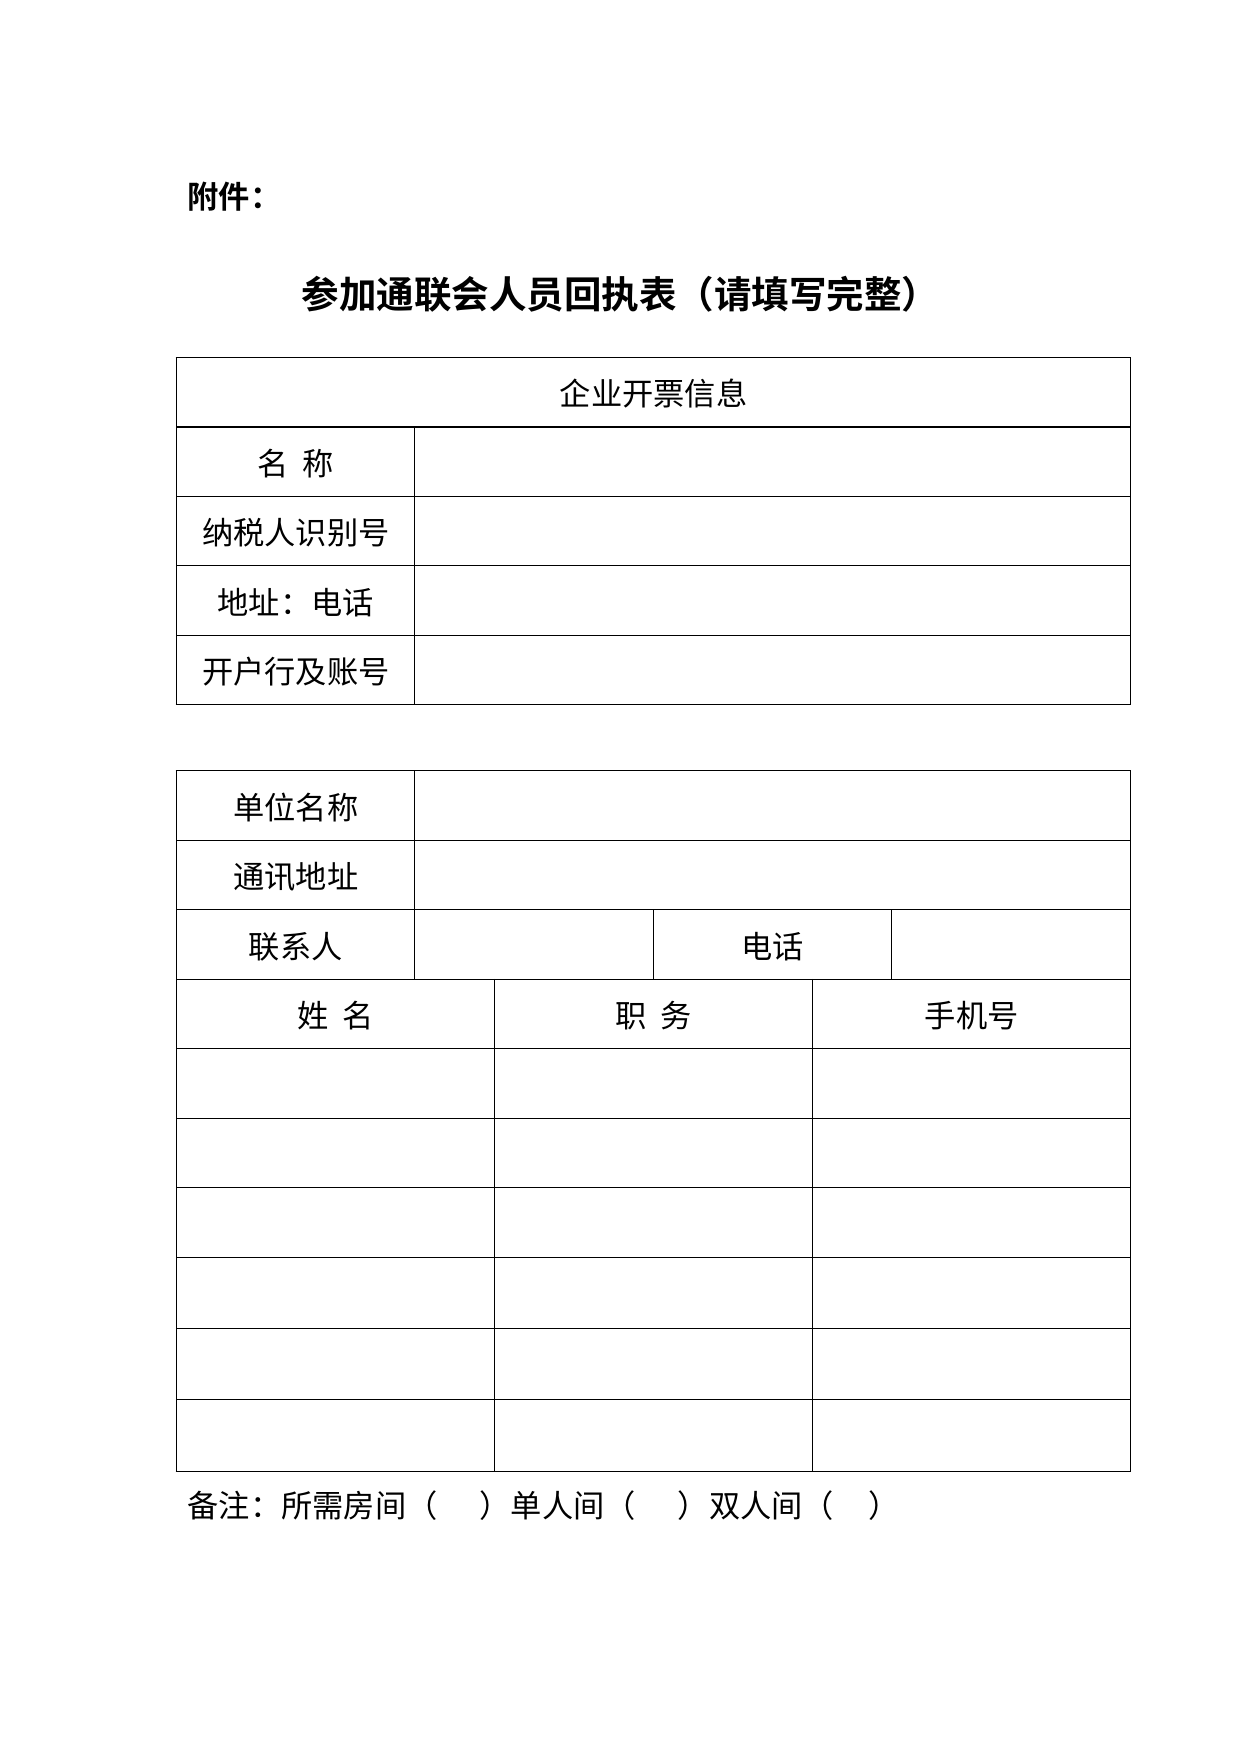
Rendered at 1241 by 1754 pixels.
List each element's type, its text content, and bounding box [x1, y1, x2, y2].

table_cell 电话 [654, 910, 891, 979]
table_cell [813, 1188, 1130, 1257]
table_cell [177, 1049, 494, 1118]
table_cell [813, 1329, 1130, 1399]
table_cell [415, 428, 1130, 496]
table_cell [415, 497, 1130, 565]
text 参加通联会人员回执表（请填写完整） [187, 259, 1053, 357]
table_cell [177, 1329, 494, 1399]
table_cell [495, 1400, 812, 1471]
table_cell 联系人 [177, 910, 414, 979]
table_cell 纳税人识别号 [177, 497, 414, 565]
table_cell 手机号 [813, 980, 1130, 1048]
table_cell [177, 1119, 494, 1187]
table_header 单位名称 [177, 771, 414, 840]
table_cell [813, 1119, 1130, 1187]
table_header 企业开票信息 [177, 358, 1130, 426]
table_cell [177, 1188, 494, 1257]
table_cell [415, 841, 1130, 909]
table_cell [495, 1049, 812, 1118]
table_cell [813, 1049, 1130, 1118]
table_cell 名 称 [177, 428, 414, 496]
table_cell 姓 名 [177, 980, 494, 1048]
table_cell [892, 910, 1130, 979]
text 附件： [187, 162, 1053, 227]
table_cell [813, 1258, 1130, 1328]
table_cell [495, 1188, 812, 1257]
table_header [415, 771, 1130, 840]
table_cell [177, 1258, 494, 1328]
table_cell 职 务 [495, 980, 812, 1048]
table_cell [415, 636, 1130, 704]
table_cell [495, 1119, 812, 1187]
table_cell 开户行及账号 [177, 636, 414, 704]
table_cell 地址：电话 [177, 566, 414, 635]
table_cell [495, 1329, 812, 1399]
table_cell [415, 910, 653, 979]
text 备注：所需房间（ ）单人间（ ）双人间（ ） [187, 1472, 1053, 1537]
table_cell [415, 566, 1130, 635]
table_cell [495, 1258, 812, 1328]
table_cell [177, 1400, 494, 1471]
table_cell 通讯地址 [177, 841, 414, 909]
table_cell [813, 1400, 1130, 1471]
